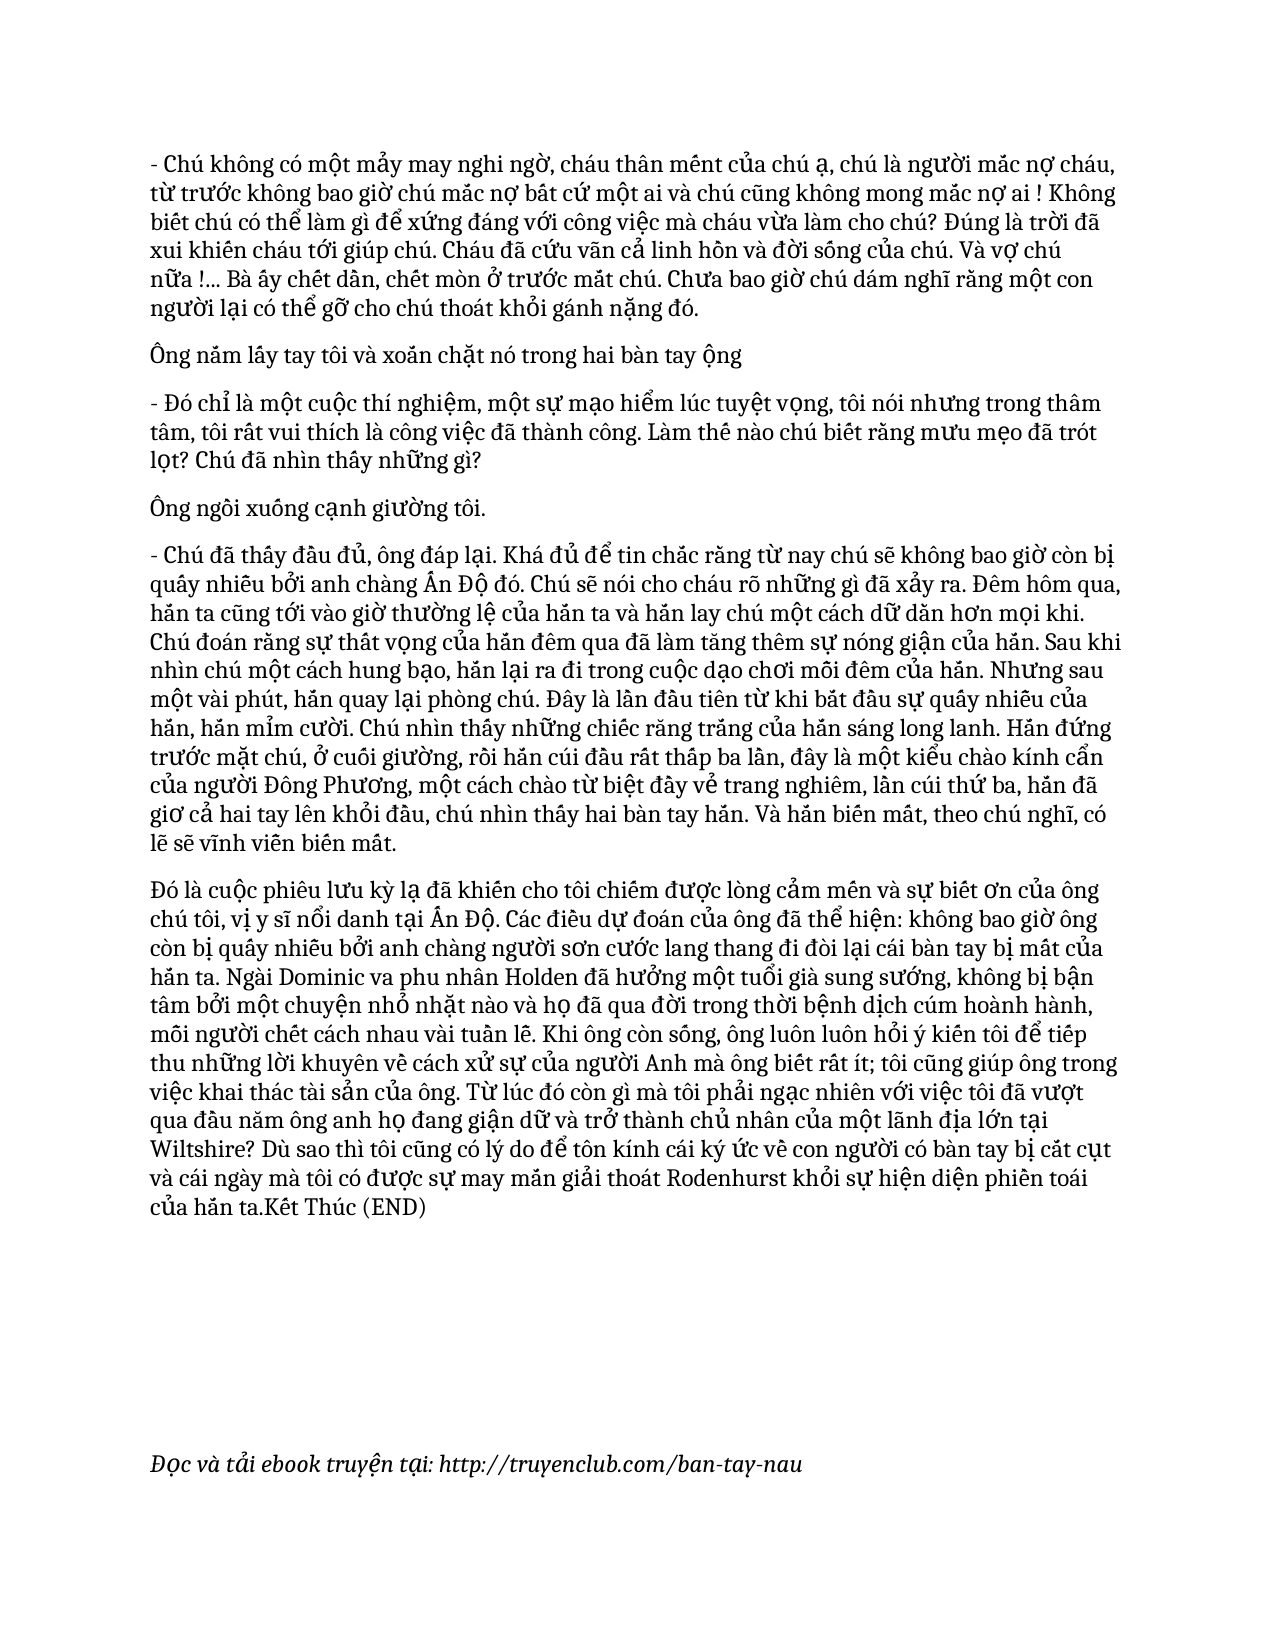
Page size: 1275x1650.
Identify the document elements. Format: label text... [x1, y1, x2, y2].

text Ông nắm lấy tay tôi và xoắn chặt nó trong hai bàn tay ộng [150, 341, 1125, 370]
text - Chú không có một mảy may nghi ngờ, cháu thân mếnt của chú ạ, chú là người mắc nợ cháu, từ trước không bao giờ chú mắc nợ bất cứ một ai và chú cũng không mong mắc nợ ai ! Không biết chú có thể làm gì để xứng đáng với công việc mà cháu vừa làm cho chú? Đúng là trời đã xui khiến cháu tới giúp chú. Cháu đã cứu vãn cả linh hồn và đời sống của chú. Và vợ chú nữa !... Bà ấy chết dần, chết mòn ở trước mắt chú. Chưa bao giờ chú dám nghĩ rằng một con người lại có thể gỡ cho chú thoát khỏi gánh nặng đó. [150, 150, 1125, 322]
text Đó là cuộc phiêu lưu kỳ lạ đã khiến cho tôi chiếm được lòng cảm mến và sự biết ơn của ông chú tôi, vị y sĩ nổi danh tại Ấn Độ. Các điều dự đoán của ông đã thể hiện: không bao giờ ông còn bị quấy nhiễu bởi anh chàng người sơn cước lang thang đi đòi lại cái bàn tay bị mất của hắn ta. Ngài Dominic va phu nhân Holden đã hưởng một tuổi già sung sướng, không bị bận tâm bởi một chuyện nhỏ nhặt nào và họ đã qua đời trong thời bệnh dịch cúm hoành hành, mỗi người chết cách nhau vài tuần lễ. Khi ông còn sống, ông luôn luôn hỏi ý kiến tôi để tiếp thu những lời khuyên về cách xử sự của người Anh mà ông biết rất ít; tôi cũng giúp ông trong việc khai thác tài sản của ông. Từ lúc đó còn gì mà tôi phải ngạc nhiên với việc tôi đã vượt qua đầu năm ông anh họ đang giận dữ và trở thành chủ nhân của một lãnh địa lớn tại Wiltshire? Dù sao thì tôi cũng có lý do để tôn kính cái ký ức về con người có bàn tay bị cắt cụt và cái ngày mà tôi có được sự may mắn giải thoát Rodenhurst khỏi sự hiện diện phiền toái của hắn ta.Kết Thúc (END) [150, 876, 1125, 1221]
text - Đó chỉ là một cuộc thí nghiệm, một sự mạo hiểm lúc tuyệt vọng, tôi nói nhưng trong thâm tâm, tôi rất vui thích là công việc đã thành công. Làm thế nào chú biết rằng mưu mẹo đã trót lọt? Chú đã nhìn thấy những gì? [150, 389, 1125, 475]
text - Chú đã thấy đầu đủ, ông đáp lại. Khá đủ để tin chắc rằng từ nay chú sẽ không bao giờ còn bị quấy nhiễu bởi anh chàng Ấn Độ đó. Chú sẽ nói cho cháu rõ những gì đã xảy ra. Đêm hôm qua, hắn ta cũng tới vào giờ thường lệ của hắn ta và hắn lay chú một cách dữ dằn hơn mọi khi. Chú đoán rằng sự thất vọng của hắn đêm qua đã làm tăng thêm sự nóng giận của hắn. Sau khi nhìn chú một cách hung bạo, hắn lại ra đi trong cuộc dạo chơi mỗi đêm của hắn. Nhưng sau một vài phút, hắn quay lại phòng chú. Đây là lần đầu tiên từ khi bắt đầu sự quấy nhiễu của hắn, hắn mỉm cười. Chú nhìn thấy những chiếc răng trắng của hắn sáng long lanh. Hắn đứng trước mặt chú, ở cuối giường, rồi hắn cúi đầu rất thấp ba lần, đây là một kiểu chào kính cẩn của người Đông Phương, một cách chào từ biệt đầy vẻ trang nghiêm, lần cúi thứ ba, hắn đã giơ cả hai tay lên khỏi đầu, chú nhìn thấy hai bàn tay hắn. Và hắn biến mất, theo chú nghĩ, có lẽ sẽ vĩnh viễn biến mất. [150, 541, 1125, 857]
text Ông ngồi xuống cạnh giường tôi. [150, 494, 1125, 522]
text Đọc và tải ebook truyện tại: http://truyenclub.com/ban-tay-nau [150, 1450, 1125, 1479]
